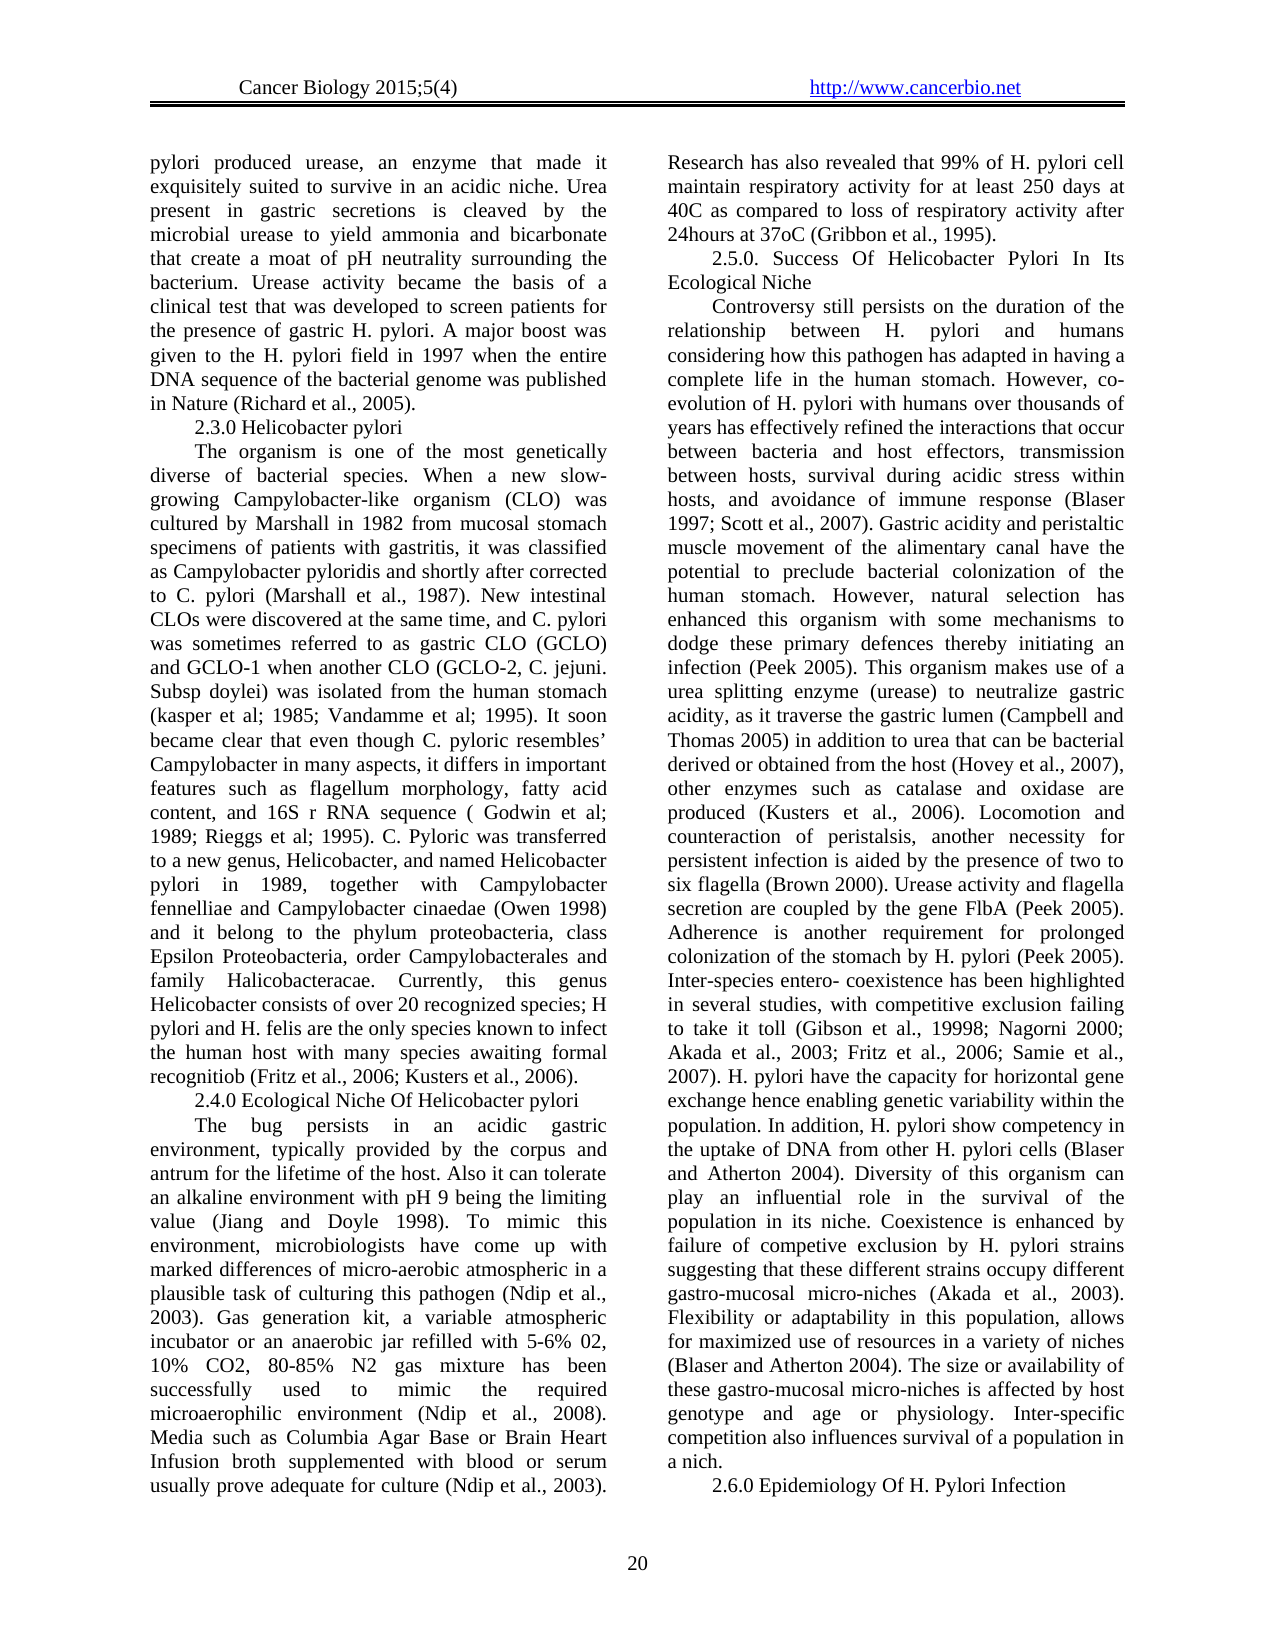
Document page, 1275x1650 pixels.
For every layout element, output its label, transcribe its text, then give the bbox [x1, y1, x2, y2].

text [150, 150, 607, 415]
text The bug persists in an acidic gastric environment, typically provided by the corpus and antrum for the lifetime of the host. Also it can tolerate an alkaline environment with pH 9 being the limiting value (Jiang and Doyle 1998). To mimic this environment, microbiologists have come up with marked differences of micro-aerobic atmospheric in a plausible task of culturing this pathogen (Ndip et al., 2003). Gas generation kit, a variable atmospheric incubator or an anaerobic jar refilled with 5-6% 02, 10% CO2, 80-85% N2 gas mixture has been successfully used to mimic the required microaerophilic environment (Ndip et al., 2008). Media such as Columbia Agar Base or Brain Heart Infusion broth supplemented with blood or serum usually prove adequate for culture (Ndip et al., 2003). Research has also revealed that 99% of H. pylori cell maintain respiratory activity for at least 250 days at 40C as compared to loss of respiratory activity after 24hours at 37oC (Gribbon et al., 1995). [150, 1112, 607, 1497]
text Controversy still persists on the duration of the relationship between H. pylori and humans considering how this pathogen has adapted in having a complete life in the human stomach. However, co-evolution of H. pylori with humans over thousands of years has effectively refined the interactions that occur between bacteria and host effectors, transmission between hosts, survival during acidic stress within hosts, and avoidance of immune response (Blaser 1997; Scott et al., 2007). Gastric acidity and peristaltic muscle movement of the alimentary canal have the potential to preclude bacterial colonization of the human stomach. However, natural selection has enhanced this organism with some mechanisms to dodge these primary defences thereby initiating an infection (Peek 2005). This organism makes use of a urea splitting enzyme (urease) to neutralize gastric acidity, as it traverse the gastric lumen (Campbell and Thomas 2005) in addition to urea that can be bacterial derived or obtained from the host (Hovey et al., 2007), other enzymes such as catalase and oxidase are produced (Kusters et al., 2006). Locomotion and counteraction of peristalsis, another necessity for persistent infection is aided by the presence of two to six flagella (Brown 2000). Urease activity and flagella secretion are coupled by the gene FlbA (Peek 2005). Adherence is another requirement for prolonged colonization of the stomach by H. pylori (Peek 2005). Inter-species entero- coexistence has been highlighted in several studies, with competitive exclusion failing to take it toll (Gibson et al., 19998; Nagorni 2000; Akada et al., 2003; Fritz et al., 2006; Samie et al., 2007). H. pylori have the capacity for horizontal gene exchange hence enabling genetic variability within the population. In addition, H. pylori show competency in the uptake of DNA from other H. pylori cells (Blaser and Atherton 2004). Diversity of this organism can play an influential role in the survival of the population in its niche. Coexistence is enhanced by failure of competive exclusion by H. pylori strains suggesting that these different strains occupy different gastro-mucosal micro-niches (Akada et al., 2003). Flexibility or adaptability in this population, allows for maximized use of resources in a variety of niches (Blaser and Atherton 2004). The size or availability of these gastro-mucosal micro-niches is affected by host genotype and age or physiology. Inter-specific competition also influences survival of a population in a nich. [667, 294, 1125, 1473]
text 2.3.0 Helicobacter pylori [150, 415, 607, 439]
text 2.4.0 Ecological Niche Of Helicobacter pylori [150, 1088, 607, 1112]
text 2.6.0 Epidemiology Of H. Pylori Infection [667, 1473, 1125, 1497]
text The organism is one of the most genetically diverse of bacterial species. When a new slow-growing Campylobacter-like organism (CLO) was cultured by Marshall in 1982 from mucosal stomach specimens of patients with gastritis, it was classified as Campylobacter pyloridis and shortly after corrected to C. pylori (Marshall et al., 1987). New intestinal CLOs were discovered at the same time, and C. pylori was sometimes referred to as gastric CLO (GCLO) and GCLO-1 when another CLO (GCLO-2, C. jejuni. Subsp doylei) was isolated from the human stomach (kasper et al; 1985; Vandamme et al; 1995). It soon became clear that even though C. pyloric resembles’ Campylobacter in many aspects, it differs in important features such as flagellum morphology, fatty acid content, and 16S r RNA sequence ( Godwin et al; 1989; Rieggs et al; 1995). C. Pyloric was transferred to a new genus, Helicobacter, and named Helicobacter pylori in 1989, together with Campylobacter fennelliae and Campylobacter cinaedae (Owen 1998) and it belong to the phylum proteobacteria, class Epsilon Proteobacteria, order Campylobacterales and family Halicobacteracae. Currently, this genus Helicobacter consists of over 20 recognized species; H pylori and H. felis are the only species known to infect the human host with many species awaiting formal recognitiob (Fritz et al., 2006; Kusters et al., 2006). [150, 439, 607, 1088]
text 2.5.0. Success Of Helicobacter Pylori In Its Ecological Niche [667, 246, 1125, 294]
